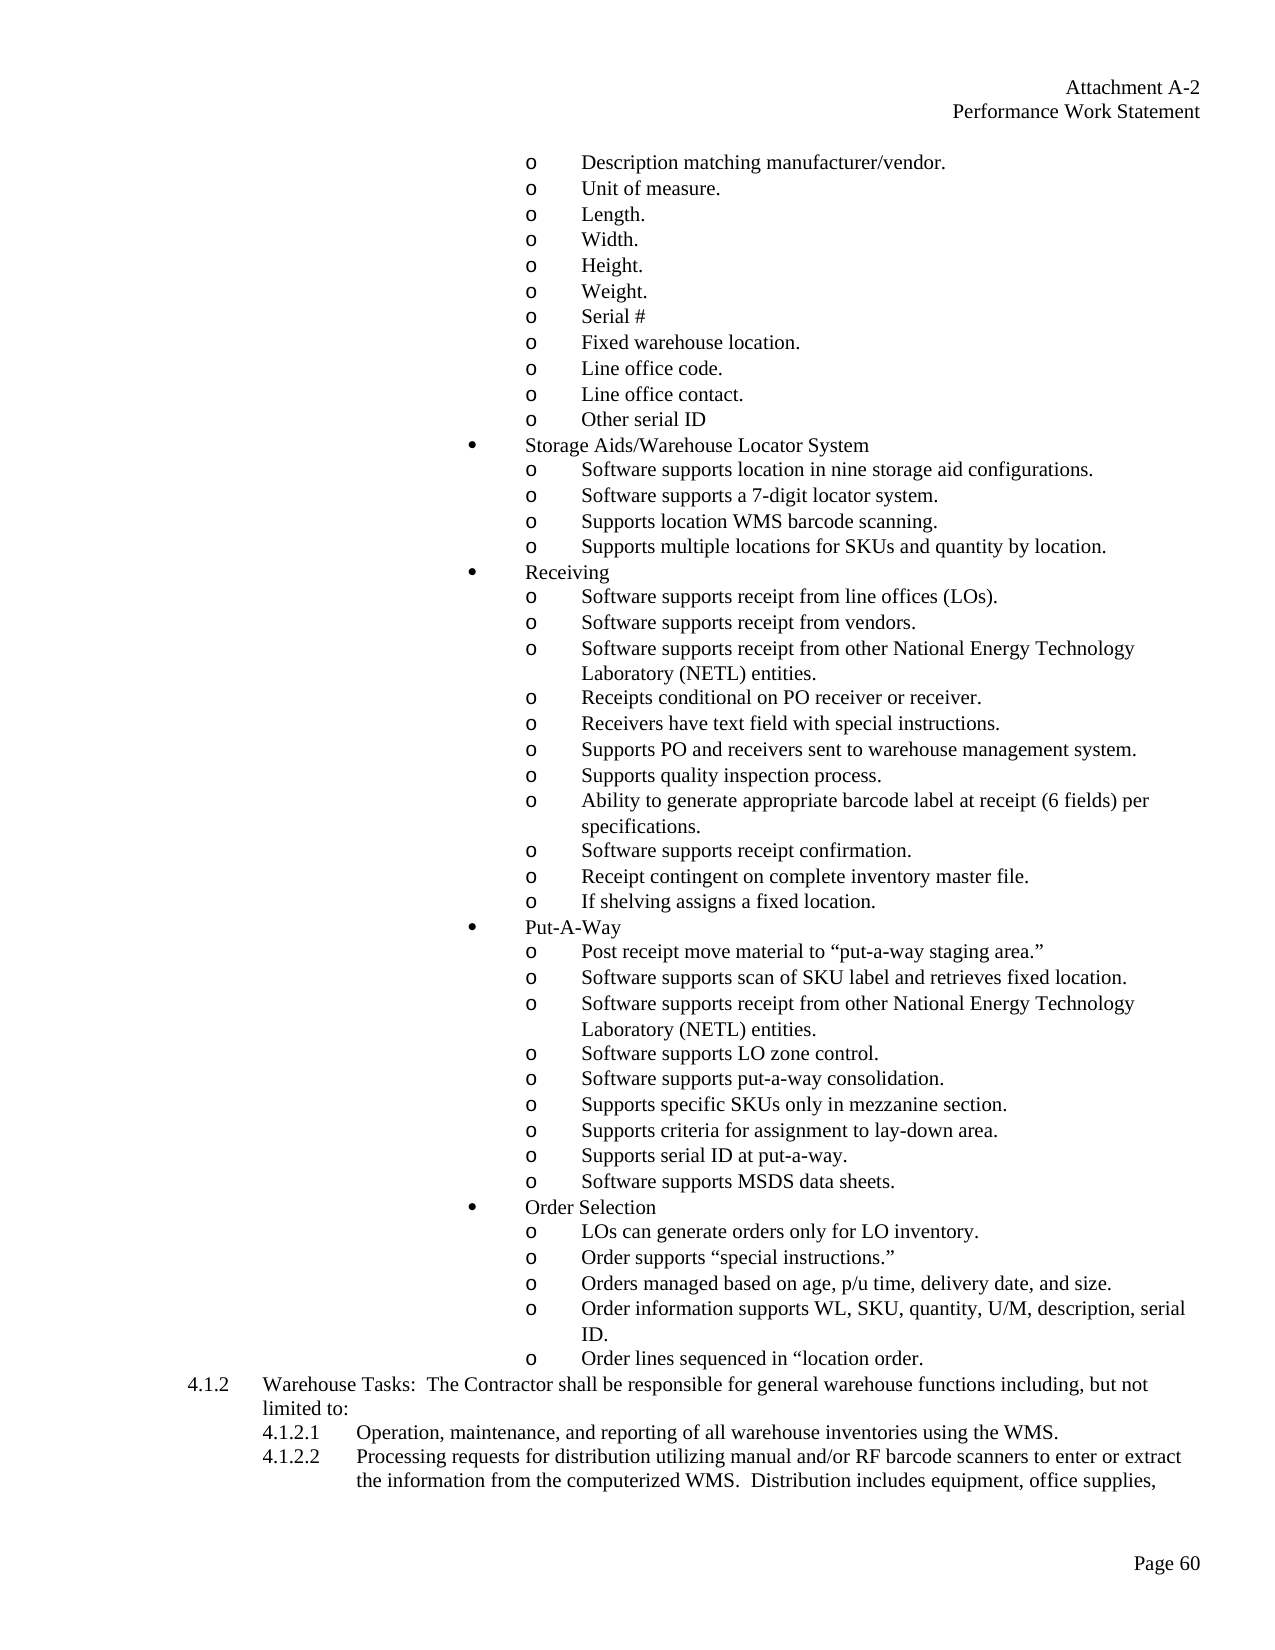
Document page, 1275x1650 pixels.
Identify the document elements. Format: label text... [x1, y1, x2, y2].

list Software supports receipt from line offices (LOs). [525, 584, 1200, 610]
list Serial # [525, 304, 1200, 330]
list Unit of measure. [525, 176, 1200, 201]
list Length. [525, 201, 1200, 227]
list Supports quality inspection process. [525, 762, 1200, 788]
list Supports criteria for assignment to lay-down area. [525, 1118, 1200, 1143]
list Receivers have text field with special instructions. [525, 711, 1200, 737]
list Order lines sequenced in “location order. [525, 1346, 1200, 1372]
list Order information supports WL, SKU, quantity, U/M, description, serial ID. [525, 1296, 1200, 1346]
list Put-A-Way [469, 915, 1200, 939]
list If shelving assigns a fixed location. [525, 889, 1200, 915]
list Orders managed based on age, p/u time, delivery date, and size. [525, 1270, 1200, 1296]
list Software supports put-a-way consolidation. [525, 1066, 1200, 1092]
list Storage Aids/Warehouse Locator System [469, 433, 1200, 457]
list LOs can generate orders only for LO inventory. [525, 1219, 1200, 1245]
list Post receipt move material to “put-a-way staging area.” [525, 939, 1200, 965]
list Line office code. [525, 356, 1200, 382]
list Supports specific SKUs only in mezzanine section. [525, 1092, 1200, 1118]
list Supports PO and receivers sent to warehouse management system. [525, 737, 1200, 762]
list Receipt contingent on complete inventory master file. [525, 864, 1200, 889]
list Operation, maintenance, and reporting of all warehouse inventories using the WMS. [262, 1420, 1200, 1444]
list Software supports a 7-digit locator system. [525, 483, 1200, 508]
list Software supports receipt confirmation. [525, 838, 1200, 864]
list Software supports receipt from other National Energy Technology Laboratory (NETL) entities. [525, 636, 1200, 685]
list Order supports “special instructions.” [525, 1245, 1200, 1270]
list Warehouse Tasks: The Contractor shall be responsible for general warehouse functions including, but not limited to: [187, 1372, 1200, 1420]
list Receiving [469, 560, 1200, 584]
list Software supports LO zone control. [525, 1041, 1200, 1066]
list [262, 1444, 1200, 1492]
list Order Selection [469, 1195, 1200, 1219]
list Height. [525, 253, 1200, 279]
list Description matching manufacturer/vendor. [525, 150, 1200, 176]
list Supports location WMS barcode scanning. [525, 508, 1200, 534]
list Software supports MSDS data sheets. [525, 1169, 1200, 1195]
list Software supports scan of SKU label and retrieves fixed location. [525, 965, 1200, 991]
list Other serial ID [525, 407, 1200, 433]
list Line office contact. [525, 382, 1200, 407]
list Receipts conditional on PO receiver or receiver. [525, 685, 1200, 711]
list Supports serial ID at put-a-way. [525, 1143, 1200, 1169]
list Software supports receipt from vendors. [525, 610, 1200, 636]
list Fixed warehouse location. [525, 330, 1200, 356]
list Supports multiple locations for SKUs and quantity by location. [525, 534, 1200, 560]
list Width. [525, 227, 1200, 253]
list Software supports receipt from other National Energy Technology Laboratory (NETL) entities. [525, 991, 1200, 1041]
list Ability to generate appropriate barcode label at receipt (6 fields) per specifications. [525, 788, 1200, 838]
list Weight. [525, 279, 1200, 304]
list Software supports location in nine storage aid configurations. [525, 457, 1200, 483]
